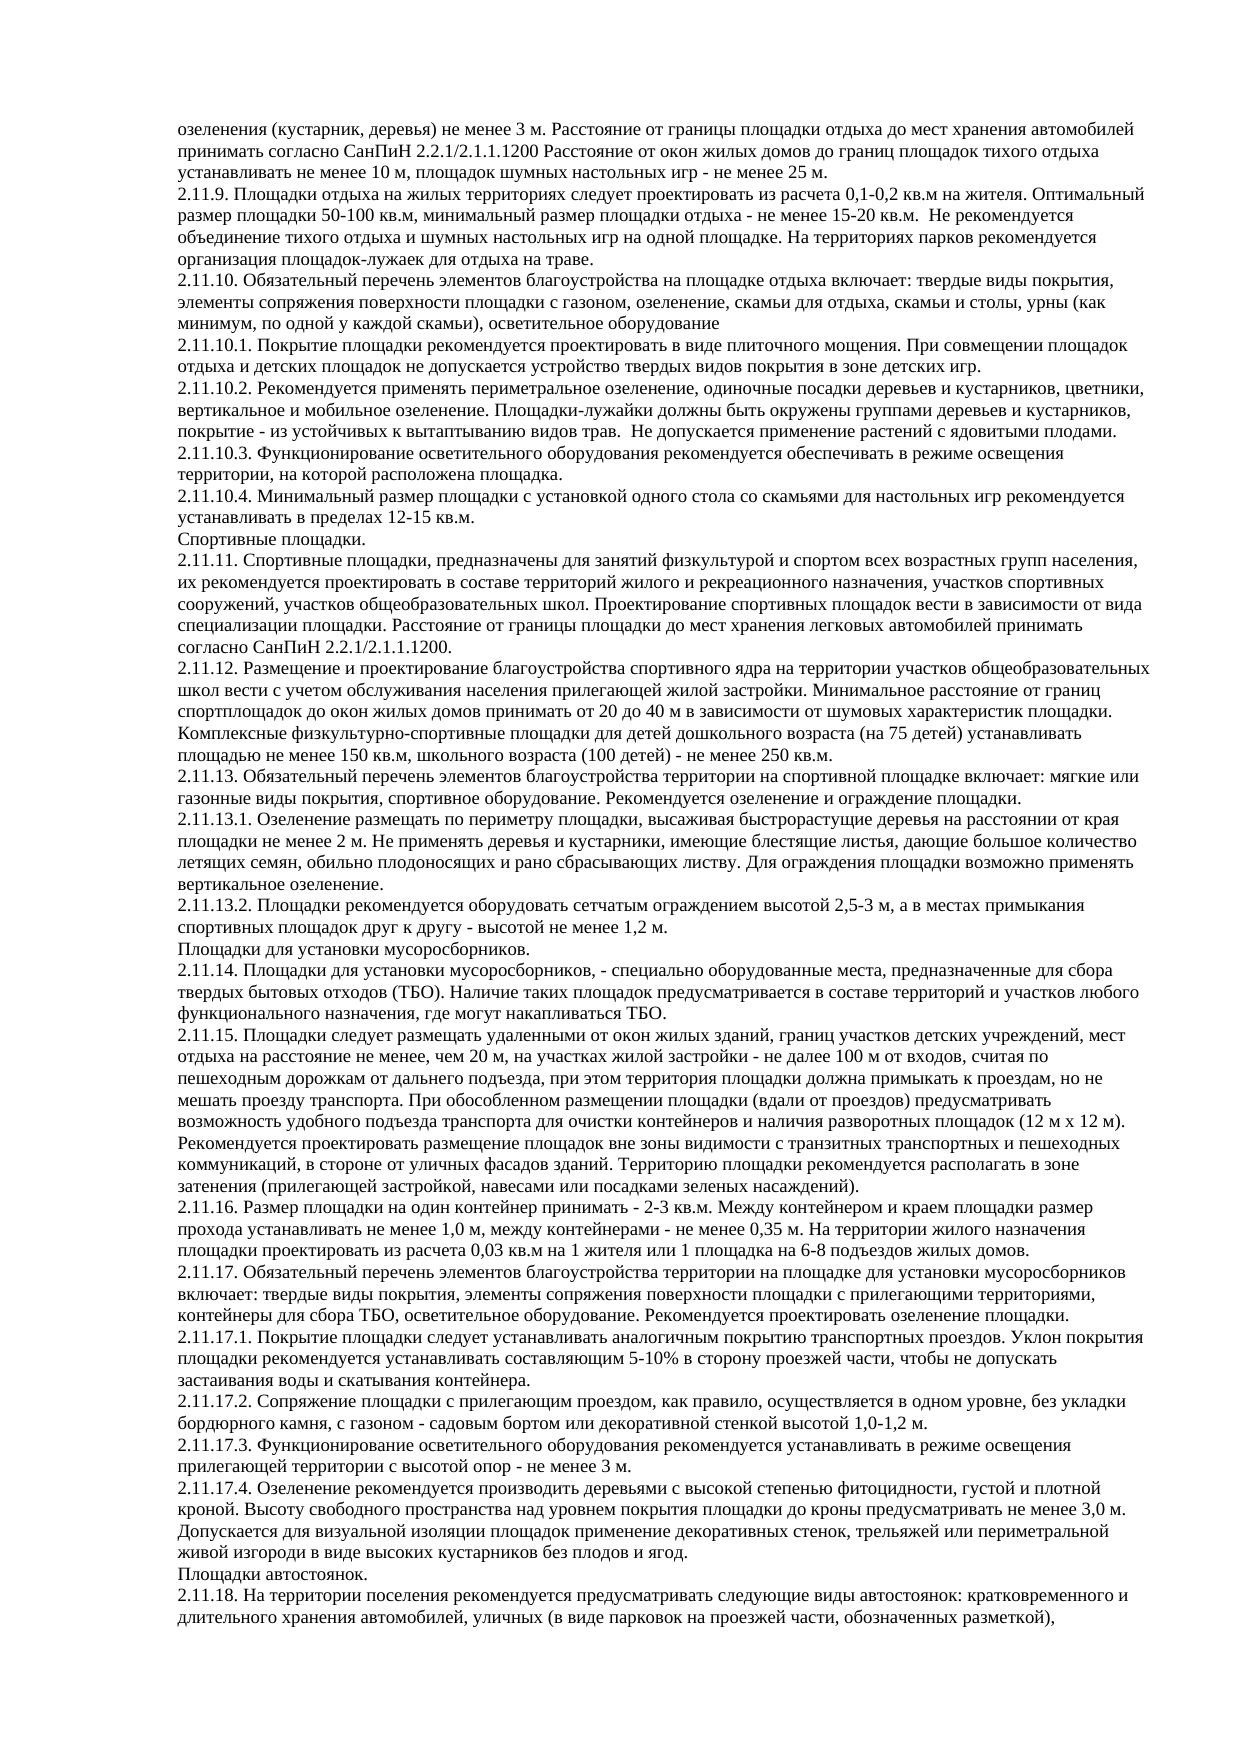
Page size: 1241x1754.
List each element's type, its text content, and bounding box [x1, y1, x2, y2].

text 2.11.10. Обязательный перечень элементов благоустройства на площадке отдыха включает: твердые виды покрытия, элементы сопряжения поверхности площадки с газоном, озеленение, скамьи для отдыха, скамьи и столы, урны (как минимум, по одной у каждой скамьи), осветительное оборудование [177, 269, 1152, 334]
text 2.11.10.4. Минимальный размер площадки с установкой одного стола со скамьями для настольных игр рекомендуется устанавливать в пределах 12-15 кв.м. [177, 485, 1152, 528]
text 2.11.17.2. Сопряжение площадки с прилегающим проездом, как правило, осуществляется в одном уровне, без укладки бордюрного камня, с газоном - садовым бортом или декоративной стенкой высотой 1,0-1,2 м. [177, 1390, 1152, 1433]
text 2.11.10.3. Функционирование осветительного оборудования рекомендуется обеспечивать в режиме освещения территории, на которой расположена площадка. [177, 442, 1152, 485]
text 2.11.10.2. Рекомендуется применять периметральное озеленение, одиночные посадки деревьев и кустарников, цветники, вертикальное и мобильное озеленение. Площадки-лужайки должны быть окружены группами деревьев и кустарников, покрытие - из устойчивых к вытаптыванию видов трав. Не допускается применение растений с ядовитыми плодами. [177, 377, 1152, 442]
text 2.11.12. Размещение и проектирование благоустройства спортивного ядра на территории участков общеобразовательных школ вести с учетом обслуживания населения прилегающей жилой застройки. Минимальное расстояние от границ спортплощадок до окон жилых домов принимать от 20 до 40 м в зависимости от шумовых характеристик площадки. Комплексные физкультурно-спортивные площадки для детей дошкольного возраста (на 75 детей) устанавливать площадью не менее 150 кв.м, школьного возраста (100 детей) - не менее 250 кв.м. [177, 657, 1152, 765]
text 2.11.11. Спортивные площадки, предназначены для занятий физкультурой и спортом всех возрастных групп населения, их рекомендуется проектировать в составе территорий жилого и рекреационного назначения, участков спортивных сооружений, участков общеобразовательных школ. Проектирование спортивных площадок вести в зависимости от вида специализации площадки. Расстояние от границы площадки до мест хранения легковых автомобилей принимать согласно СанПиН 2.2.1/2.1.1.1200. [177, 549, 1152, 657]
text 2.11.17. Обязательный перечень элементов благоустройства территории на площадке для установки мусоросборников включает: твердые виды покрытия, элементы сопряжения поверхности площадки с прилегающими территориями, контейнеры для сбора ТБО, осветительное оборудование. Рекомендуется проектировать озеленение площадки. [177, 1261, 1152, 1326]
text 2.11.13.1. Озеленение размещать по периметру площадки, высаживая быстрорастущие деревья на расстоянии от края площадки не менее 2 м. Не применять деревья и кустарники, имеющие блестящие листья, дающие большое количество летящих семян, обильно плодоносящих и рано сбрасывающих листву. Для ограждения площадки возможно применять вертикальное озеленение. [177, 808, 1152, 894]
text 2.11.9. Площадки отдыха на жилых территориях следует проектировать из расчета 0,1-0,2 кв.м на жителя. Оптимальный размер площадки 50-100 кв.м, минимальный размер площадки отдыха - не менее 15-20 кв.м. Не рекомендуется объединение тихого отдыха и шумных настольных игр на одной площадке. На территориях парков рекомендуется организация площадок-лужаек для отдыха на траве. [177, 183, 1152, 269]
text 2.11.17.1. Покрытие площадки следует устанавливать аналогичным покрытию транспортных проездов. Уклон покрытия площадки рекомендуется устанавливать составляющим 5-10% в сторону проезжей части, чтобы не допускать застаивания воды и скатывания контейнера. [177, 1326, 1152, 1390]
text Спортивные площадки. [177, 528, 1152, 549]
text 2.11.15. Площадки следует размещать удаленными от окон жилых зданий, границ участков детских учреждений, мест отдыха на расстояние не менее, чем 20 м, на участках жилой застройки - не далее 100 м от входов, считая по пешеходным дорожкам от дальнего подъезда, при этом территория площадки должна примыкать к проездам, но не мешать проезду транспорта. При обособленном размещении площадки (вдали от проездов) предусматривать возможность удобного подъезда транспорта для очистки контейнеров и наличия разворотных площадок (12 м х 12 м). Рекомендуется проектировать размещение площадок вне зоны видимости с транзитных транспортных и пешеходных коммуникаций, в стороне от уличных фасадов зданий. Территорию площадки рекомендуется располагать в зоне затенения (прилегающей застройкой, навесами или посадками зеленых насаждений). [177, 1024, 1152, 1196]
text 2.11.14. Площадки для установки мусоросборников, - специально оборудованные места, предназначенные для сбора твердых бытовых отходов (ТБО). Наличие таких площадок предусматривается в составе территорий и участков любого функционального назначения, где могут накапливаться ТБО. [177, 959, 1152, 1024]
text Площадки автостоянок. [177, 1563, 1152, 1584]
text 2.11.16. Размер площадки на один контейнер принимать - 2-3 кв.м. Между контейнером и краем площадки размер прохода устанавливать не менее 1,0 м, между контейнерами - не менее 0,35 м. На территории жилого назначения площадки проектировать из расчета 0,03 кв.м на 1 жителя или 1 площадка на 6-8 подъездов жилых домов. [177, 1196, 1152, 1261]
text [177, 118, 1152, 183]
text 2.11.17.4. Озеленение рекомендуется производить деревьями с высокой степенью фитоцидности, густой и плотной кроной. Высоту свободного пространства над уровнем покрытия площадки до кроны предусматривать не менее 3,0 м. Допускается для визуальной изоляции площадок применение декоративных стенок, трельяжей или периметральной живой изгороди в виде высоких кустарников без плодов и ягод. [177, 1477, 1152, 1563]
text 2.11.13.2. Площадки рекомендуется оборудовать сетчатым ограждением высотой 2,5-3 м, а в местах примыкания спортивных площадок друг к другу - высотой не менее 1,2 м. [177, 894, 1152, 937]
text 2.11.10.1. Покрытие площадки рекомендуется проектировать в виде плиточного мощения. При совмещении площадок отдыха и детских площадок не допускается устройство твердых видов покрытия в зоне детских игр. [177, 334, 1152, 377]
text Площадки для установки мусоросборников. [177, 937, 1152, 959]
text 2.11.17.3. Функционирование осветительного оборудования рекомендуется устанавливать в режиме освещения прилегающей территории с высотой опор - не менее 3 м. [177, 1433, 1152, 1477]
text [177, 1584, 1152, 1627]
text 2.11.13. Обязательный перечень элементов благоустройства территории на спортивной площадке включает: мягкие или газонные виды покрытия, спортивное оборудование. Рекомендуется озеленение и ограждение площадки. [177, 765, 1152, 808]
